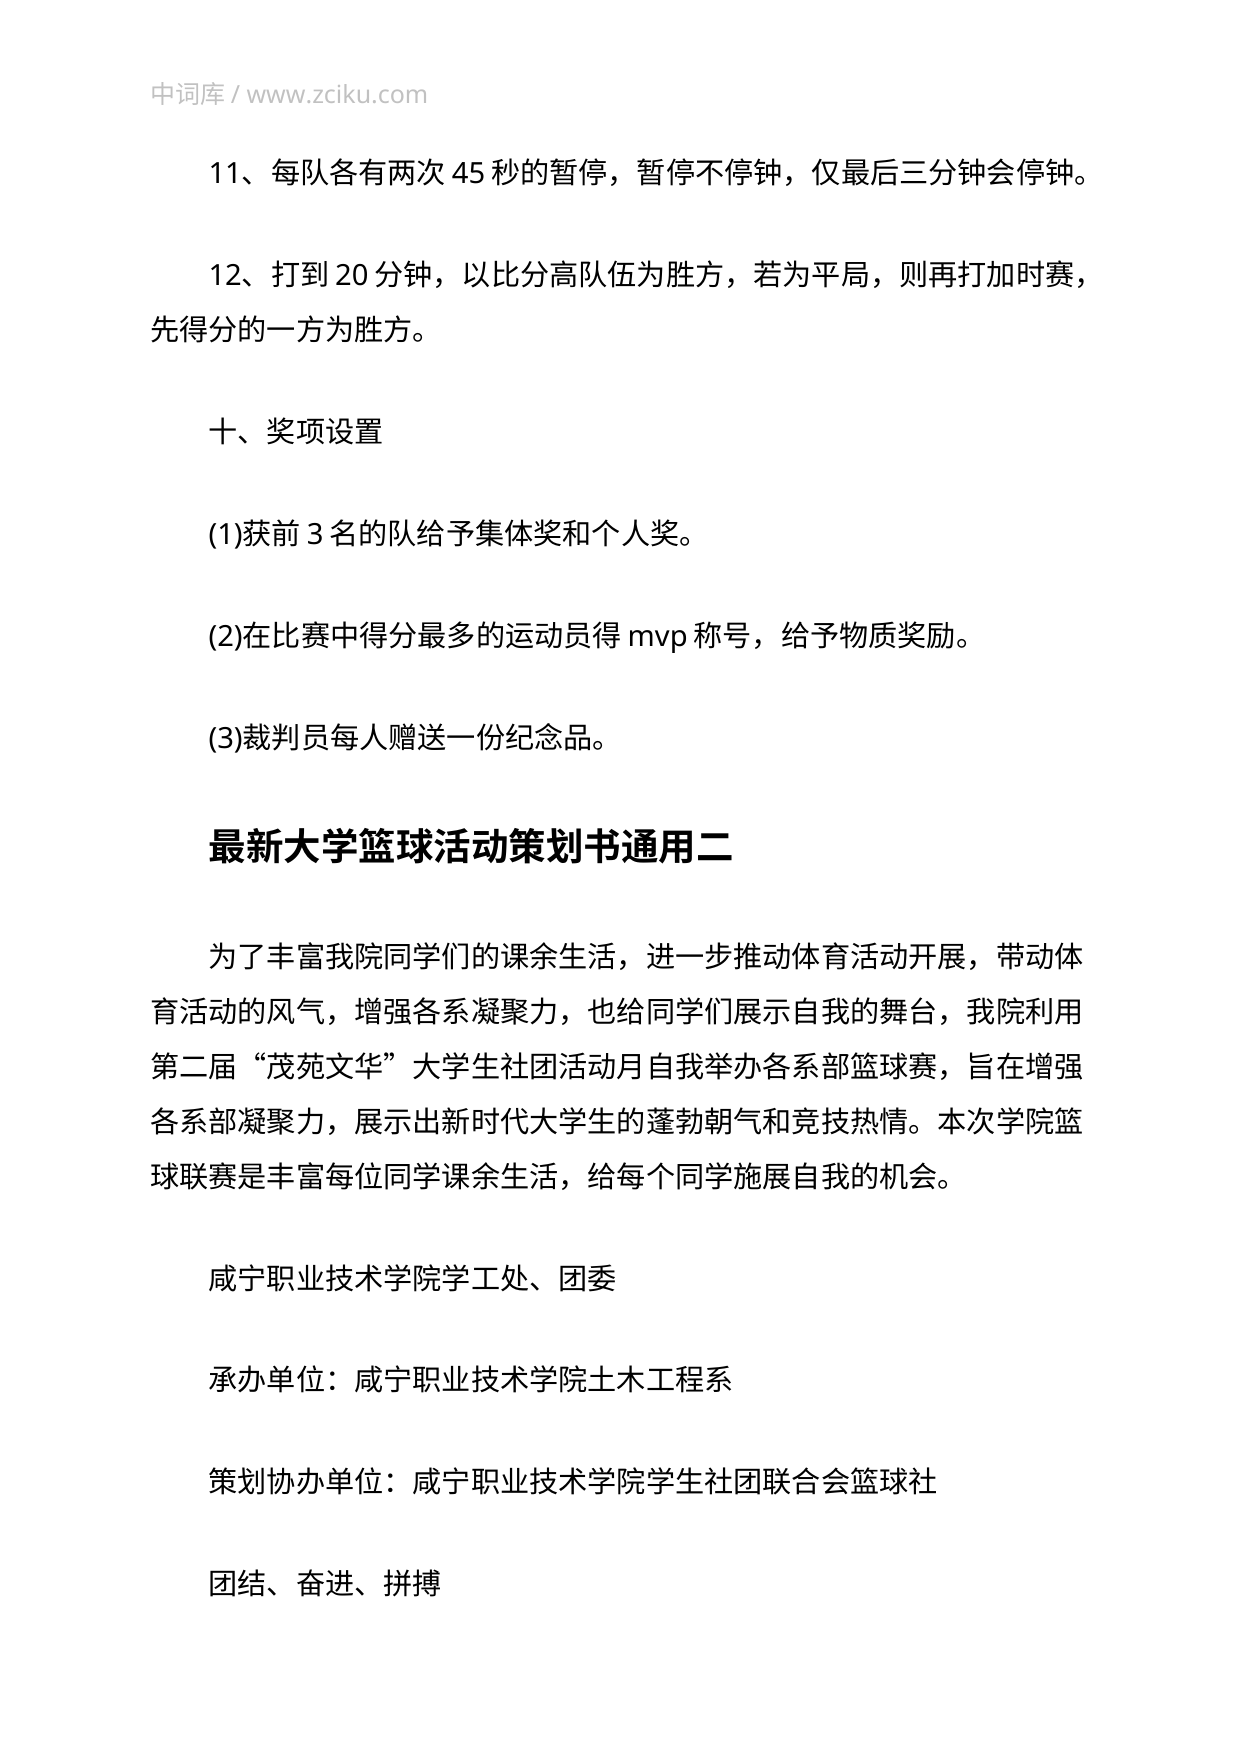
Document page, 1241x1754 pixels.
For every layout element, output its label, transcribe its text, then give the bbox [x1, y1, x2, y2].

text 11、每队各有两次45秒的暂停，暂停不停钟，仅最后三分钟会停钟。 [150, 150, 1090, 192]
text 为了丰富我院同学们的课余生活，进一步推动体育活动开展，带动体育活动的风气，增强各系凝聚力，也给同学们展示自我的舞台，我院利用第二届“茂苑文华”大学生社团活动月自我举办各系部篮球赛，旨在增强各系部凝聚力，展示出新时代大学生的蓬勃朝气和竞技热情。本次学院篮球联赛是丰富每位同学课余生活，给每个同学施展自我的机会。 [150, 934, 1090, 1196]
text 十、奖项设置 [150, 409, 1090, 451]
text (3)裁判员每人赠送一份纪念品。 [150, 714, 1090, 757]
text 12、打到20分钟，以比分高队伍为胜方，若为平局，则再打加时赛，先得分的一方为胜方。 [150, 252, 1090, 349]
text 团结、奋进、拼搏 [150, 1561, 1090, 1603]
text (1)获前3名的队给予集体奖和个人奖。 [150, 511, 1090, 553]
text (2)在比赛中得分最多的运动员得mvp称号，给予物质奖励。 [150, 612, 1090, 655]
text 承办单位：咸宁职业技术学院土木工程系 [150, 1357, 1090, 1399]
text 咸宁职业技术学院学工处、团委 [150, 1255, 1090, 1297]
text 策划协办单位：咸宁职业技术学院学生社团联合会篮球社 [150, 1459, 1090, 1501]
text 最新大学篮球活动策划书通用二 [150, 816, 1090, 871]
